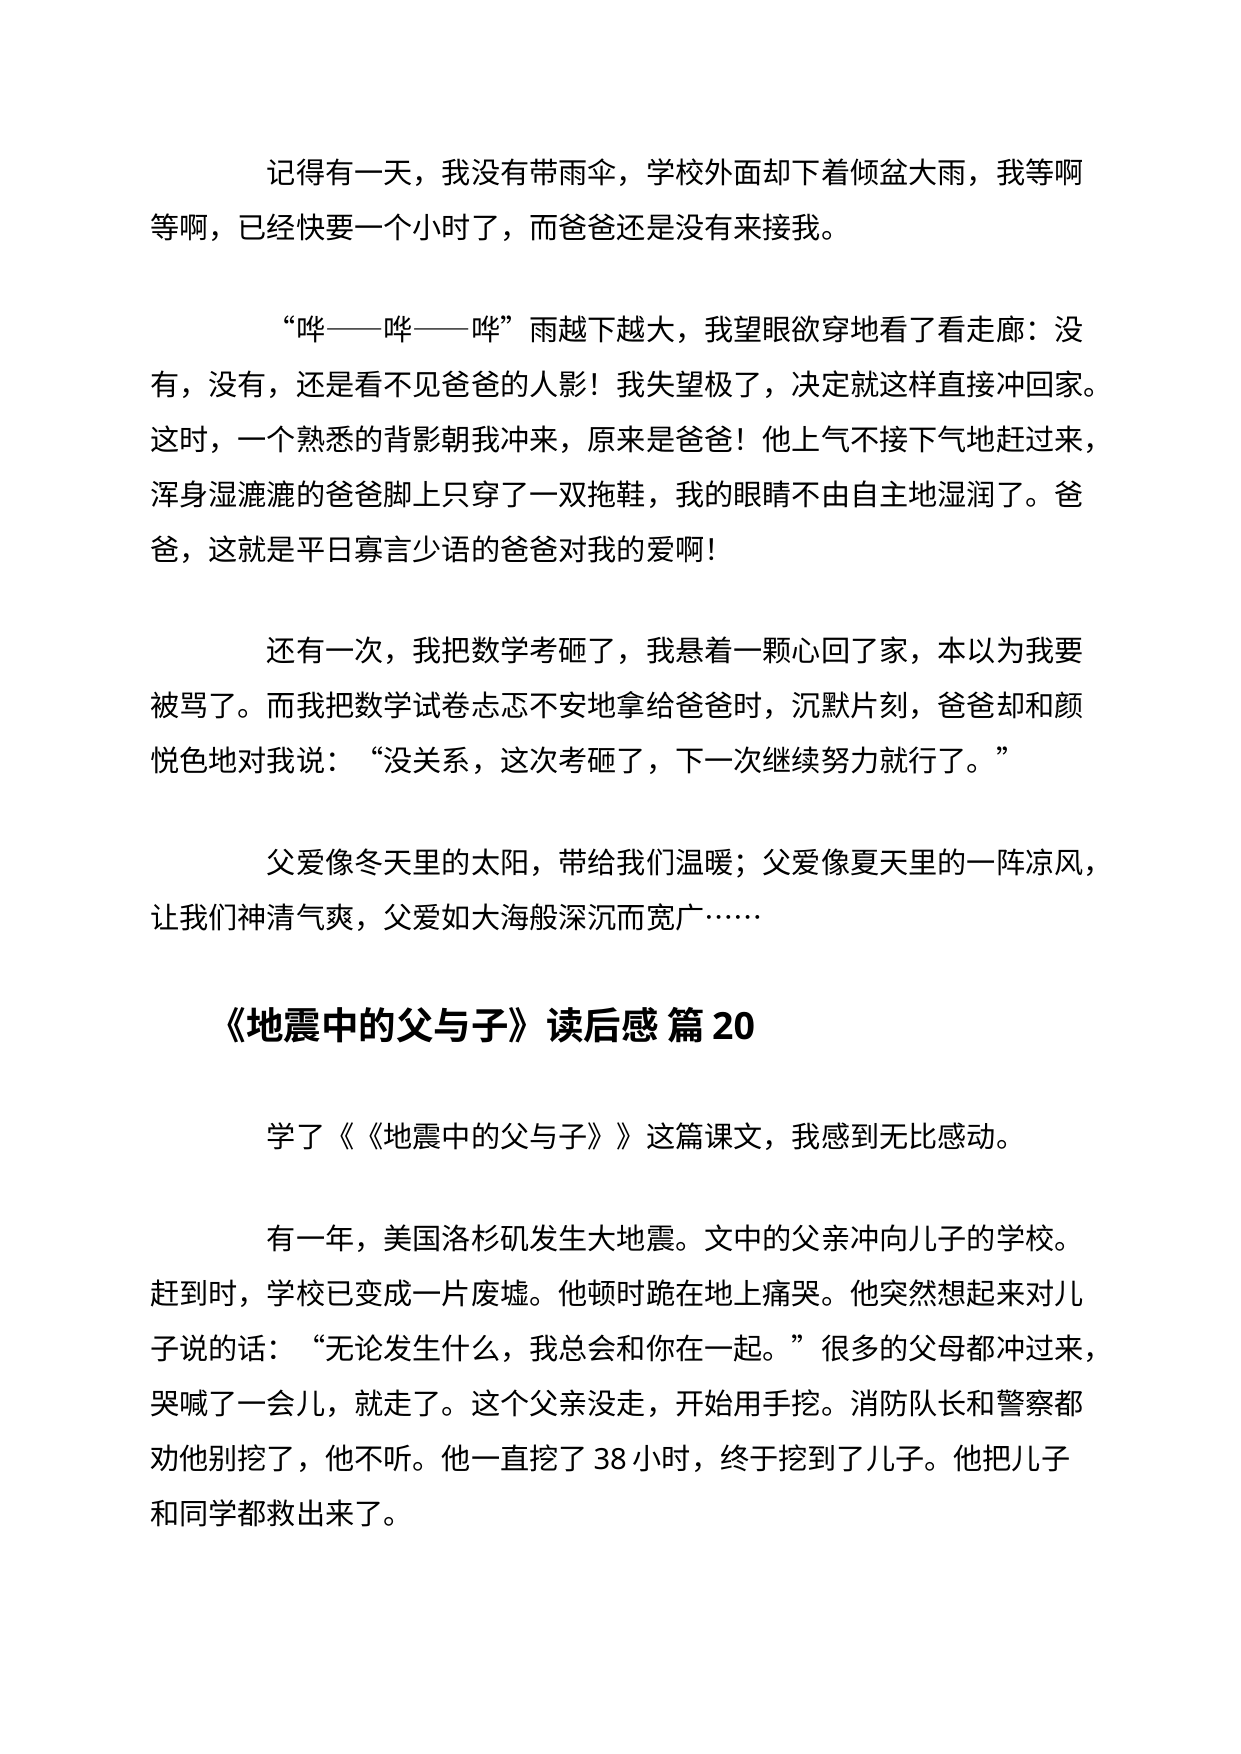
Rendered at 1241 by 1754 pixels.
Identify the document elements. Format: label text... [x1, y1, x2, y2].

text 还有一次，我把数学考砸了，我悬着一颗心回了家，本以为我要被骂了。而我把数学试卷忐忑不安地拿给爸爸时，沉默片刻，爸爸却和颜悦色地对我说：“没关系，这次考砸了，下一次继续努力就行了。” [150, 628, 1090, 780]
text “哗——哗——哗”雨越下越大，我望眼欲穿地看了看走廊：没有，没有，还是看不见爸爸的人影！我失望极了，决定就这样直接冲回家。这时，一个熟悉的背影朝我冲来，原来是爸爸！他上气不接下气地赶过来，浑身湿漉漉的爸爸脚上只穿了一双拖鞋，我的眼睛不由自主地湿润了。爸爸，这就是平日寡言少语的爸爸对我的爱啊！ [150, 307, 1090, 568]
text 记得有一天，我没有带雨伞，学校外面却下着倾盆大雨，我等啊等啊，已经快要一个小时了，而爸爸还是没有来接我。 [150, 150, 1090, 247]
text 父爱像冬天里的太阳，带给我们温暖；父爱像夏天里的一阵凉风，让我们神清气爽，父爱如大海般深沉而宽广…… [150, 839, 1090, 937]
text 《地震中的父与子》读后感 篇20 [150, 996, 1090, 1051]
text 学了《《地震中的父与子》》这篇课文，我感到无比感动。 [150, 1114, 1090, 1156]
text 有一年，美国洛杉矶发生大地震。文中的父亲冲向儿子的学校。赶到时，学校已变成一片废墟。他顿时跪在地上痛哭。他突然想起来对儿子说的话：“无论发生什么，我总会和你在一起。”很多的父母都冲过来，哭喊了一会儿，就走了。这个父亲没走，开始用手挖。消防队长和警察都劝他别挖了，他不听。他一直挖了38小时，终于挖到了儿子。他把儿子和同学都救出来了。 [150, 1216, 1090, 1532]
